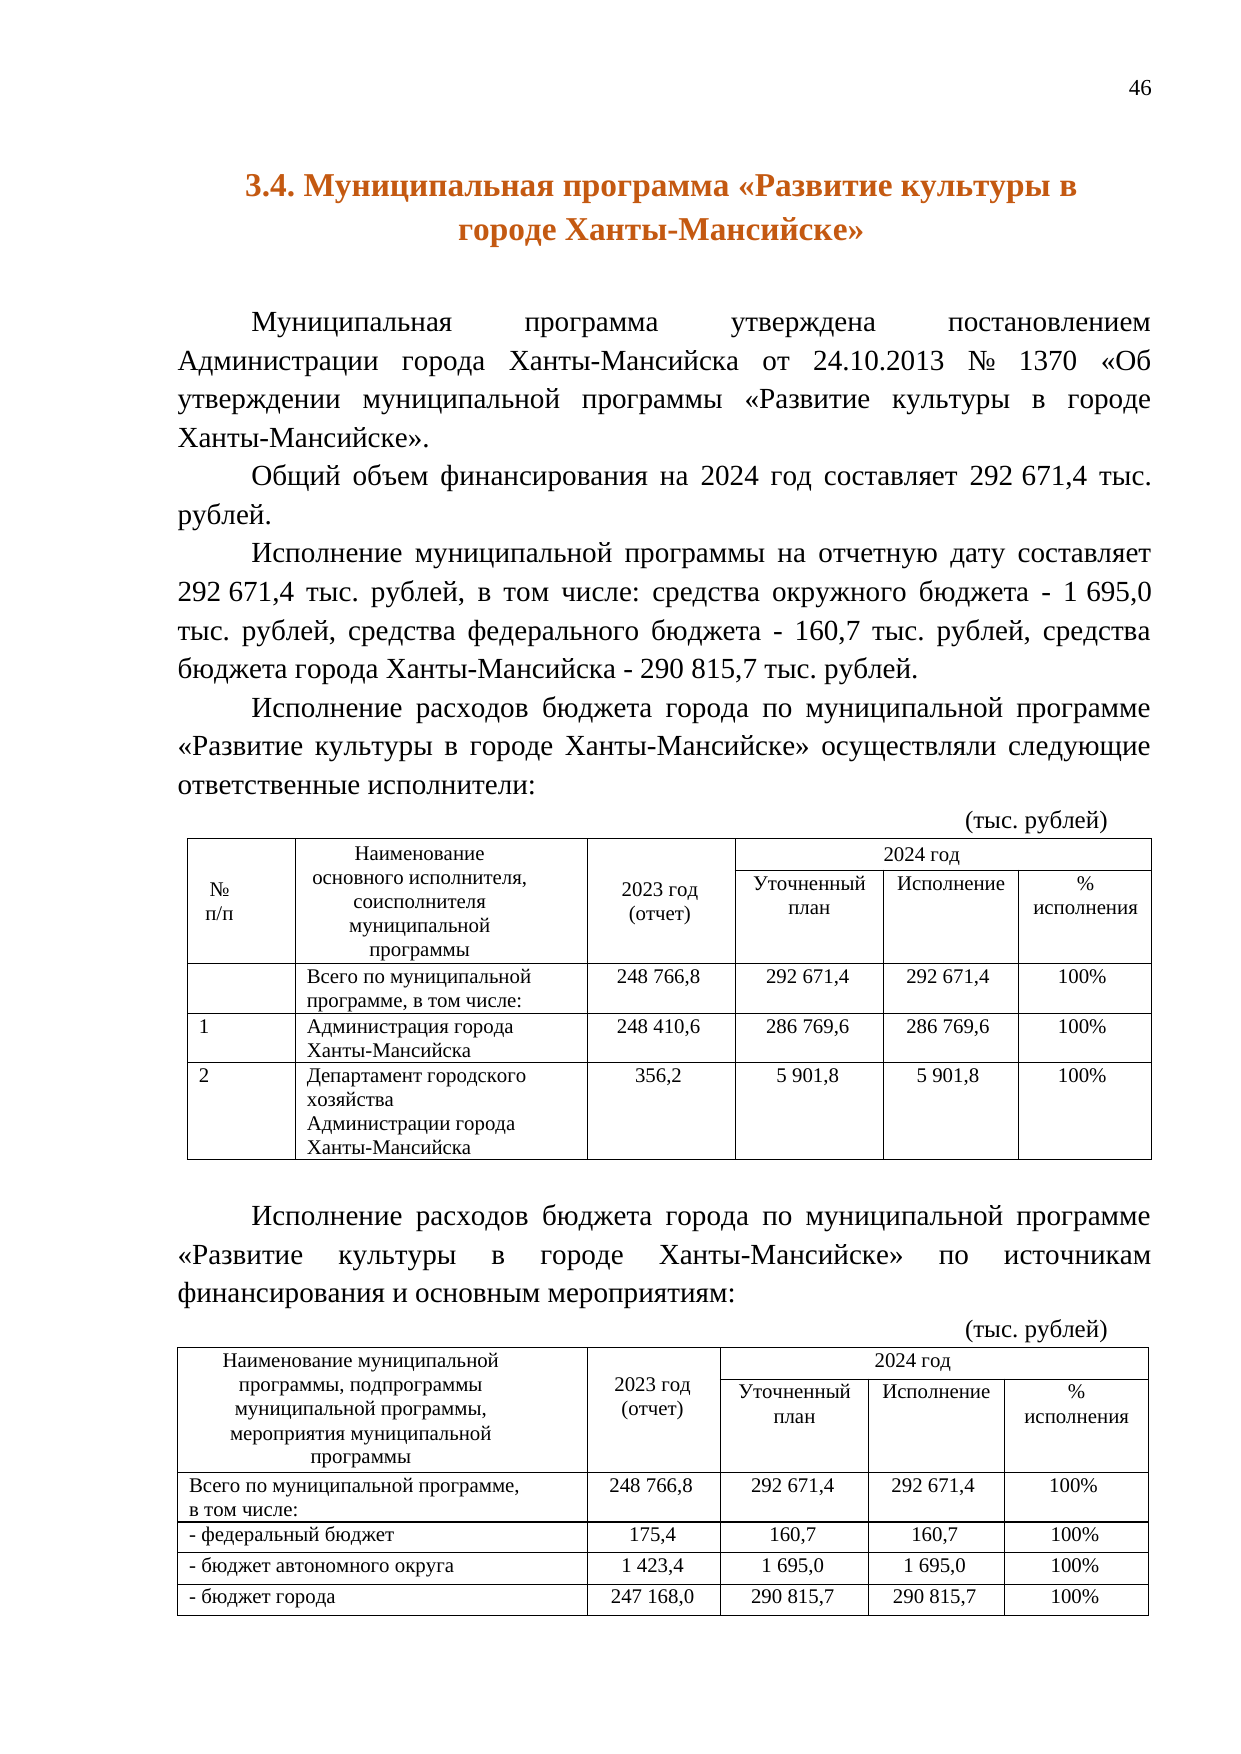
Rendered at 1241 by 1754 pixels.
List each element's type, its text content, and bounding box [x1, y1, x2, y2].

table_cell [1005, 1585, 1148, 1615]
table_cell 100% [1005, 1523, 1148, 1552]
table_cell - федеральный бюджет [178, 1523, 587, 1552]
table_cell 175,4 [588, 1523, 720, 1552]
table_cell 100% [1019, 1063, 1151, 1159]
table_cell [188, 964, 295, 1012]
table_cell 286 769,6 [736, 1014, 883, 1062]
table_header 2024 год [721, 1348, 1148, 1378]
table_cell 292 671,4 [869, 1473, 1004, 1521]
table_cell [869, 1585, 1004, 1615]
table_cell Уточненный план [721, 1380, 868, 1472]
text (тыс. рублей) [177, 1314, 1107, 1343]
table_cell 1 [188, 1014, 295, 1062]
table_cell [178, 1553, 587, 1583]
table_cell Исполнение [884, 871, 1018, 963]
table_cell 160,7 [869, 1523, 1004, 1552]
table_header 2023 год (отчет) [588, 1348, 720, 1472]
table_cell 2 [188, 1063, 295, 1159]
table_cell Исполнение [869, 1380, 1004, 1472]
table_cell Департамент городского хозяйства Администрации города Ханты-Мансийска [296, 1063, 587, 1159]
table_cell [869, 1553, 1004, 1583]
table_cell 248 766,8 [588, 964, 735, 1012]
text (тыс. рублей) [177, 805, 1107, 834]
table_cell 292 671,4 [721, 1473, 868, 1521]
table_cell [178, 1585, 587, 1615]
table_cell 248 766,8 [588, 1473, 720, 1521]
text Исполнение расходов бюджета города по муниципальной программе «Развитие культуры в городе Ханты-Мансийске» осуществляли следующие ответственные исполнители: [177, 690, 1152, 800]
table_header 2023 год (отчет) [588, 839, 735, 963]
table_cell 5 901,8 [884, 1063, 1018, 1159]
title Исполнение муниципальной программы на отчетную дату составляет 292 671,4 тыс. рублей, в том числе: средства окружного бюджета - 1 695,0 тыс. рублей, средства федерального бюджета - 160,7 тыс. рублей, средства бюджета города Ханты-Мансийска - 290 815,7 тыс. рублей. [177, 536, 1152, 685]
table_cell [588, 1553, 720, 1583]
table_cell 160,7 [721, 1523, 868, 1552]
table_cell 356,2 [588, 1063, 735, 1159]
table_cell 286 769,6 [884, 1014, 1018, 1062]
table_cell 100% [1019, 1014, 1151, 1062]
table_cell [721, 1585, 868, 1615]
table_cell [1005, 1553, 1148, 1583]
table_cell 292 671,4 [736, 964, 883, 1012]
text Исполнение расходов бюджета города по муниципальной программе «Развитие культуры в городе Ханты-Мансийске» по источникам финансирования и основным мероприятиям: [177, 1198, 1152, 1309]
table_cell 292 671,4 [884, 964, 1018, 1012]
text Муниципальная программа утверждена постановлением Администрации города Ханты-Мансийска от 24.10.2013 № 1370 «Об утверждении муниципальной программы «Развитие культуры в городе Ханты-Мансийске». [177, 304, 1152, 453]
table_cell Всего по муниципальной программе, в том числе: [296, 964, 587, 1012]
table_cell % исполнения [1005, 1380, 1148, 1472]
table_header 2024 год [736, 839, 1151, 869]
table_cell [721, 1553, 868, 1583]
title Общий объем финансирования на 2024 год составляет 292 671,4 тыс. рублей. [177, 458, 1152, 531]
table_header Наименование основного исполнителя, соисполнителя муниципальной программы [296, 839, 587, 963]
table_cell 248 410,6 [588, 1014, 735, 1062]
table_cell % исполнения [1019, 871, 1151, 963]
table_header № п/п [188, 839, 295, 963]
table_cell 100% [1019, 964, 1151, 1012]
subtitle 3.4. Муниципальная программа «Развитие культуры в городе Ханты-Мансийске» [215, 165, 1107, 247]
table_cell Администрация города Ханты-Мансийска [296, 1014, 587, 1062]
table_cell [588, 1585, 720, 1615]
table_cell Уточненный план [736, 871, 883, 963]
table_cell Всего по муниципальной программе, в том числе: [178, 1473, 587, 1521]
table_cell 5 901,8 [736, 1063, 883, 1159]
table_cell 100% [1005, 1473, 1148, 1521]
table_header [178, 1348, 587, 1472]
